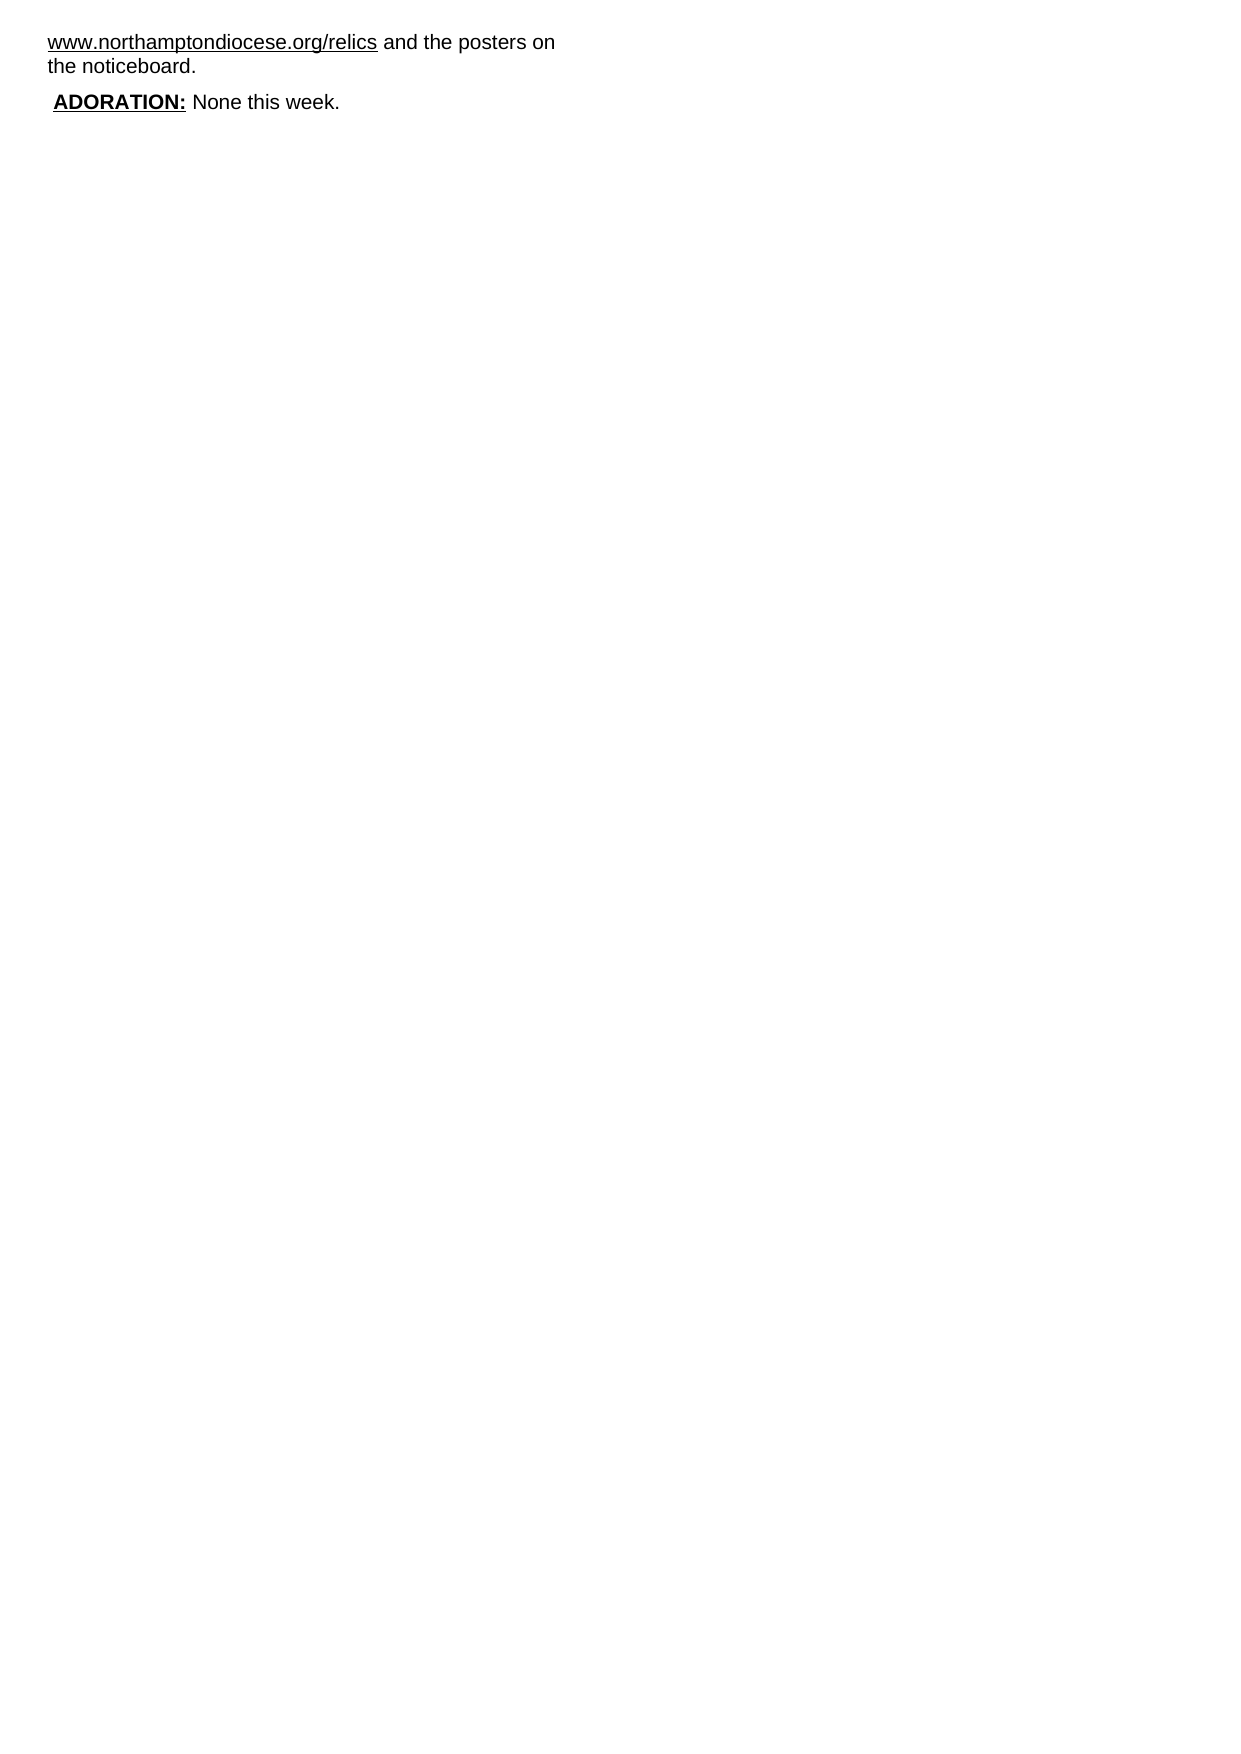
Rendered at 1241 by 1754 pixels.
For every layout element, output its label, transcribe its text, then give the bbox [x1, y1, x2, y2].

text ADORATION: None this week. [47, 90, 583, 114]
